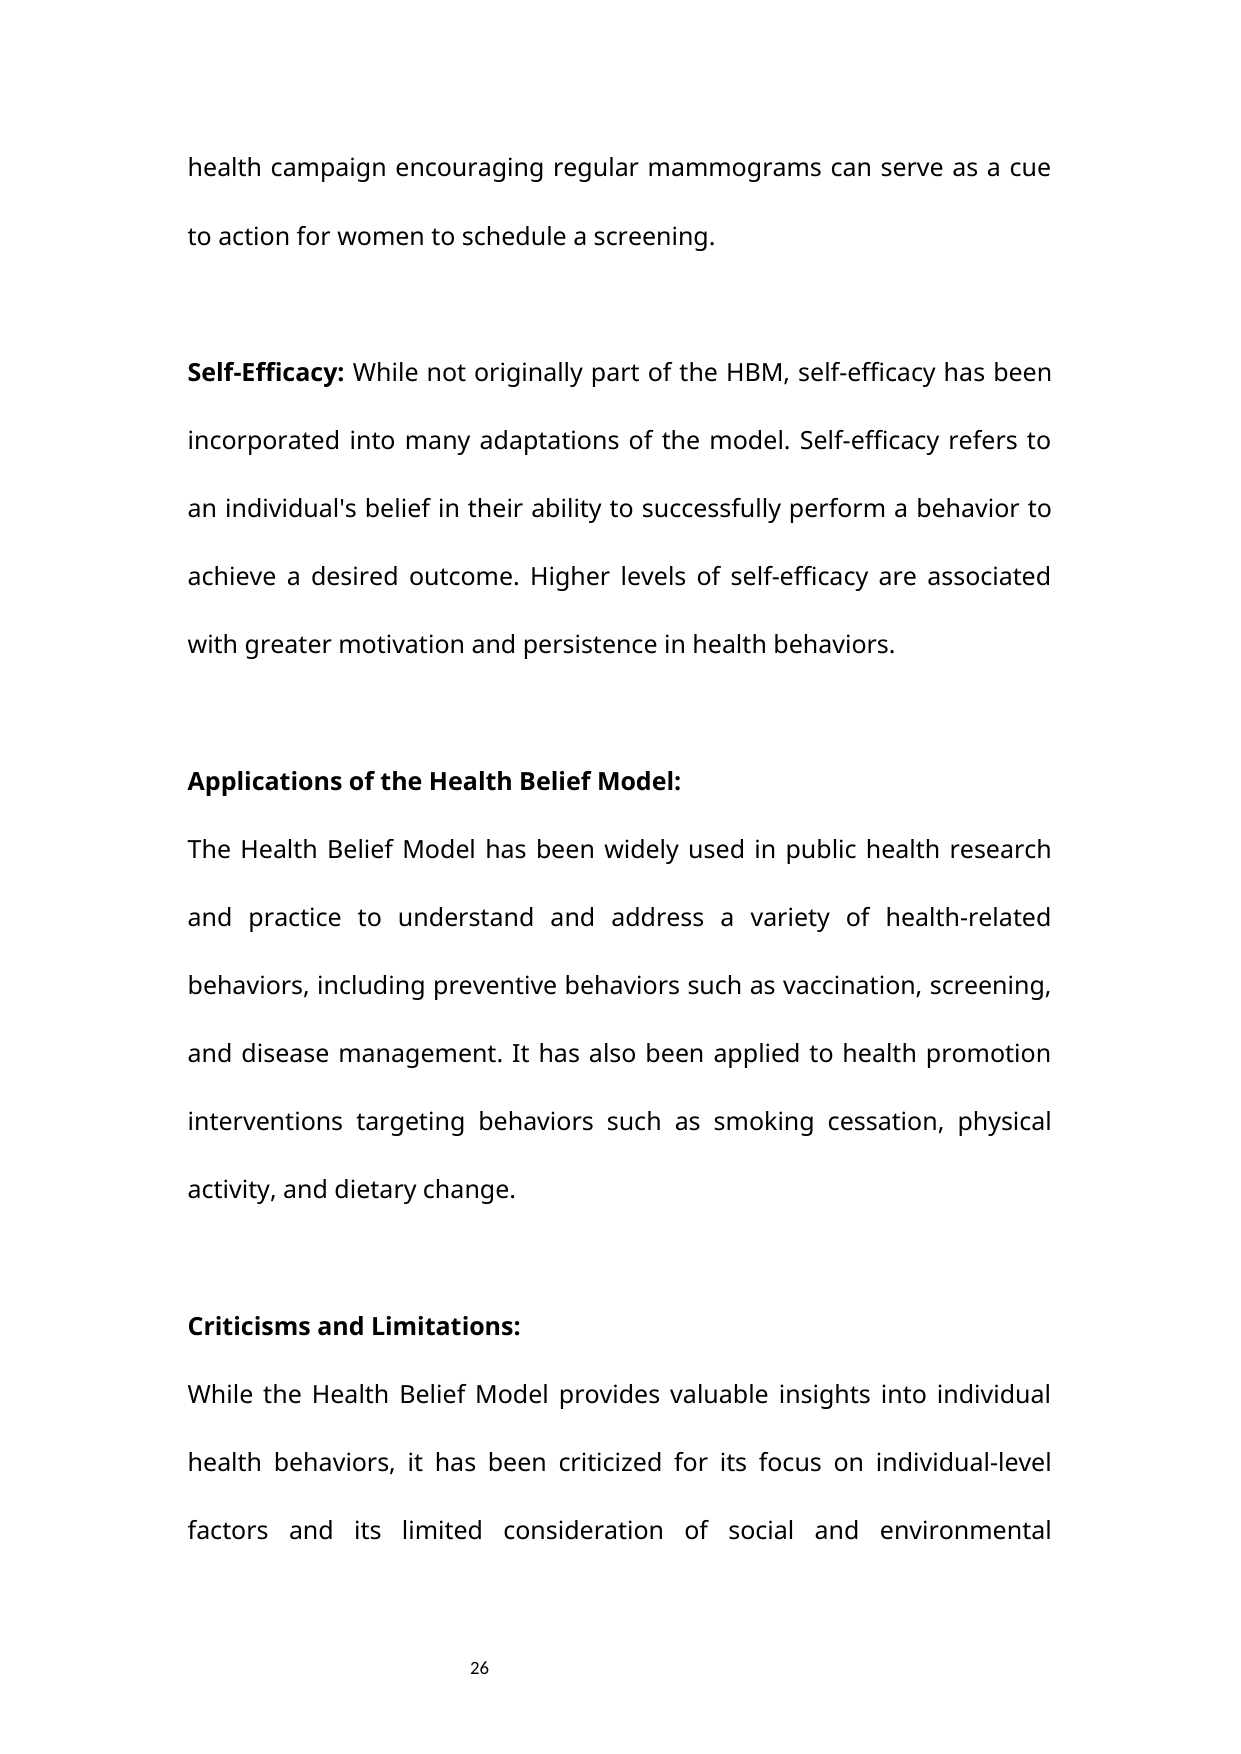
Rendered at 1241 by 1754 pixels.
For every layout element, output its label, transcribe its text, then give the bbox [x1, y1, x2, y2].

text Applications of the Health Belief Model: [187, 763, 1053, 797]
text Self-Efficacy: While not originally part of the HBM, self-efficacy has been incorporated into many adaptations of the model. Self-efficacy refers to an individual's belief in their ability to successfully perform a behavior to achieve a desired outcome. Higher levels of self-efficacy are associated with greater motivation and persistence in health behaviors. [187, 354, 1053, 661]
text The Health Belief Model has been widely used in public health research and practice to understand and address a variety of health-related behaviors, including preventive behaviors such as vaccination, screening, and disease management. It has also been applied to health promotion interventions targeting behaviors such as smoking cessation, physical activity, and dietary change. [187, 831, 1053, 1206]
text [187, 150, 1053, 252]
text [187, 1376, 1053, 1547]
text Criticisms and Limitations: [187, 1308, 1053, 1342]
